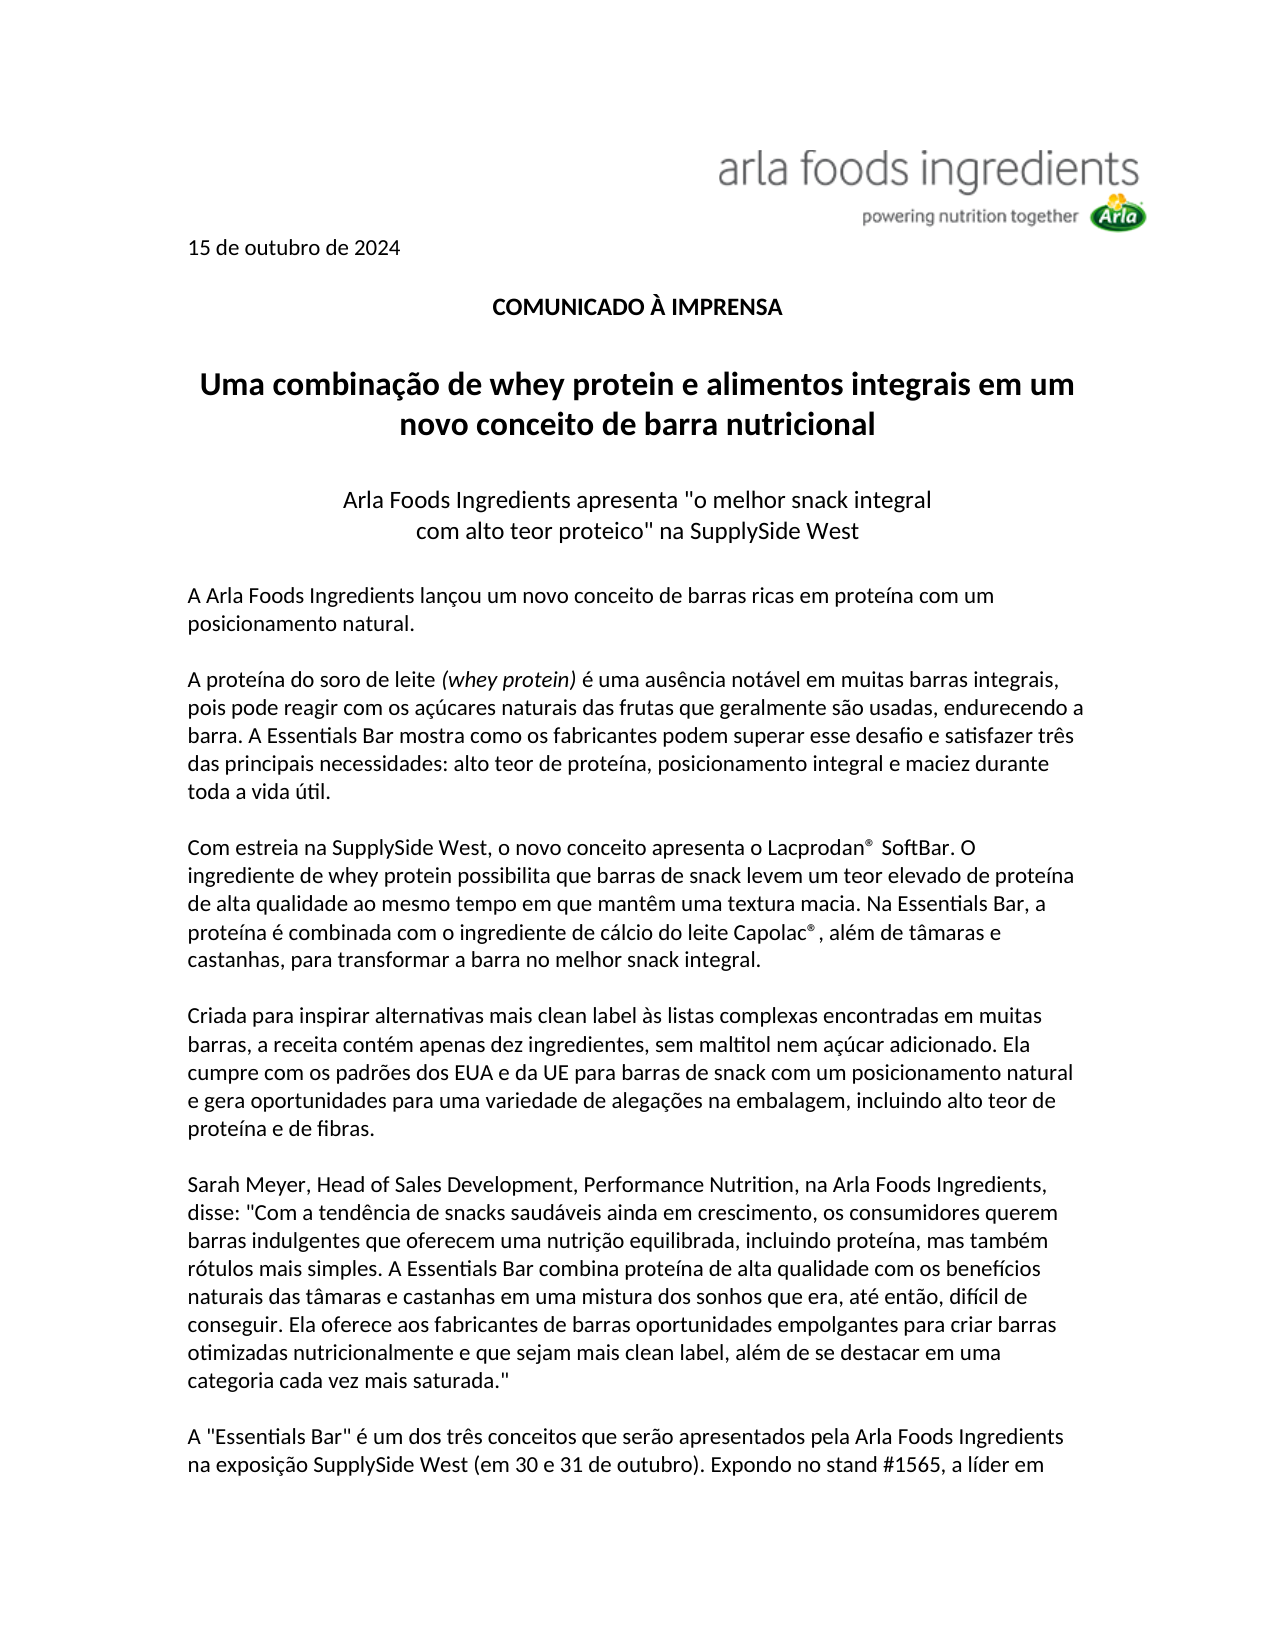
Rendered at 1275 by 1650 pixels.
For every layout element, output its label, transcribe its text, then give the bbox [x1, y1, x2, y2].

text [187, 1422, 1087, 1478]
text 15 de outubro de 2024 [187, 233, 1087, 261]
picture [719, 150, 1148, 233]
text Arla Foods Ingredients apresenta "o melhor snack integral [187, 485, 1087, 515]
text Sarah Meyer, Head of Sales Development, Performance Nutrition, na Arla Foods Ingredients, disse: "Com a tendência de snacks saudáveis ainda em crescimento, os consumidores querem barras indulgentes que oferecem uma nutrição equilibrada, incluindo proteína, mas também rótulos mais simples. A Essentials Bar combina proteína de alta qualidade com os benefícios naturais das tâmaras e castanhas em uma mistura dos sonhos que era, até então, difícil de conseguir. Ela oferece aos fabricantes de barras oportunidades empolgantes para criar barras otimizadas nutricionalmente e que sejam mais clean label, além de se destacar em uma categoria cada vez mais saturada." [187, 1170, 1087, 1394]
text A proteína do soro de leite (whey protein) é uma ausência notável em muitas barras integrais, pois pode reagir com os açúcares naturais das frutas que geralmente são usadas, endurecendo a barra. A Essentials Bar mostra como os fabricantes podem superar esse desafio e satisfazer três das principais necessidades: alto teor de proteína, posicionamento integral e maciez durante toda a vida útil. [187, 665, 1087, 806]
text Criada para inspirar alternativas mais clean label às listas complexas encontradas em muitas barras, a receita contém apenas dez ingredientes, sem maltitol nem açúcar adicionado. Ela cumpre com os padrões dos EUA e da UE para barras de snack com um posicionamento natural e gera oportunidades para uma variedade de alegações na embalagem, incluindo alto teor de proteína e de fibras. [187, 1002, 1087, 1142]
text COMUNICADO À IMPRENSA [187, 291, 1087, 322]
text Com estreia na SupplySide West, o novo conceito apresenta o Lacprodan® SoftBar. O ingrediente de whey protein possibilita que barras de snack levem um teor elevado de proteína de alta qualidade ao mesmo tempo em que mantêm uma textura macia. Na Essentials Bar, a proteína é combinada com o ingrediente de cálcio do leite Capolac®, além de tâmaras e castanhas, para transformar a barra no melhor snack integral. [187, 833, 1087, 974]
text com alto teor proteico" na SupplySide West [187, 515, 1087, 546]
text A Arla Foods Ingredients lançou um novo conceito de barras ricas em proteína com um posicionamento natural. [187, 581, 1087, 637]
text Uma combinação de whey protein e alimentos integrais em um novo conceito de barra nutricional [187, 362, 1087, 444]
